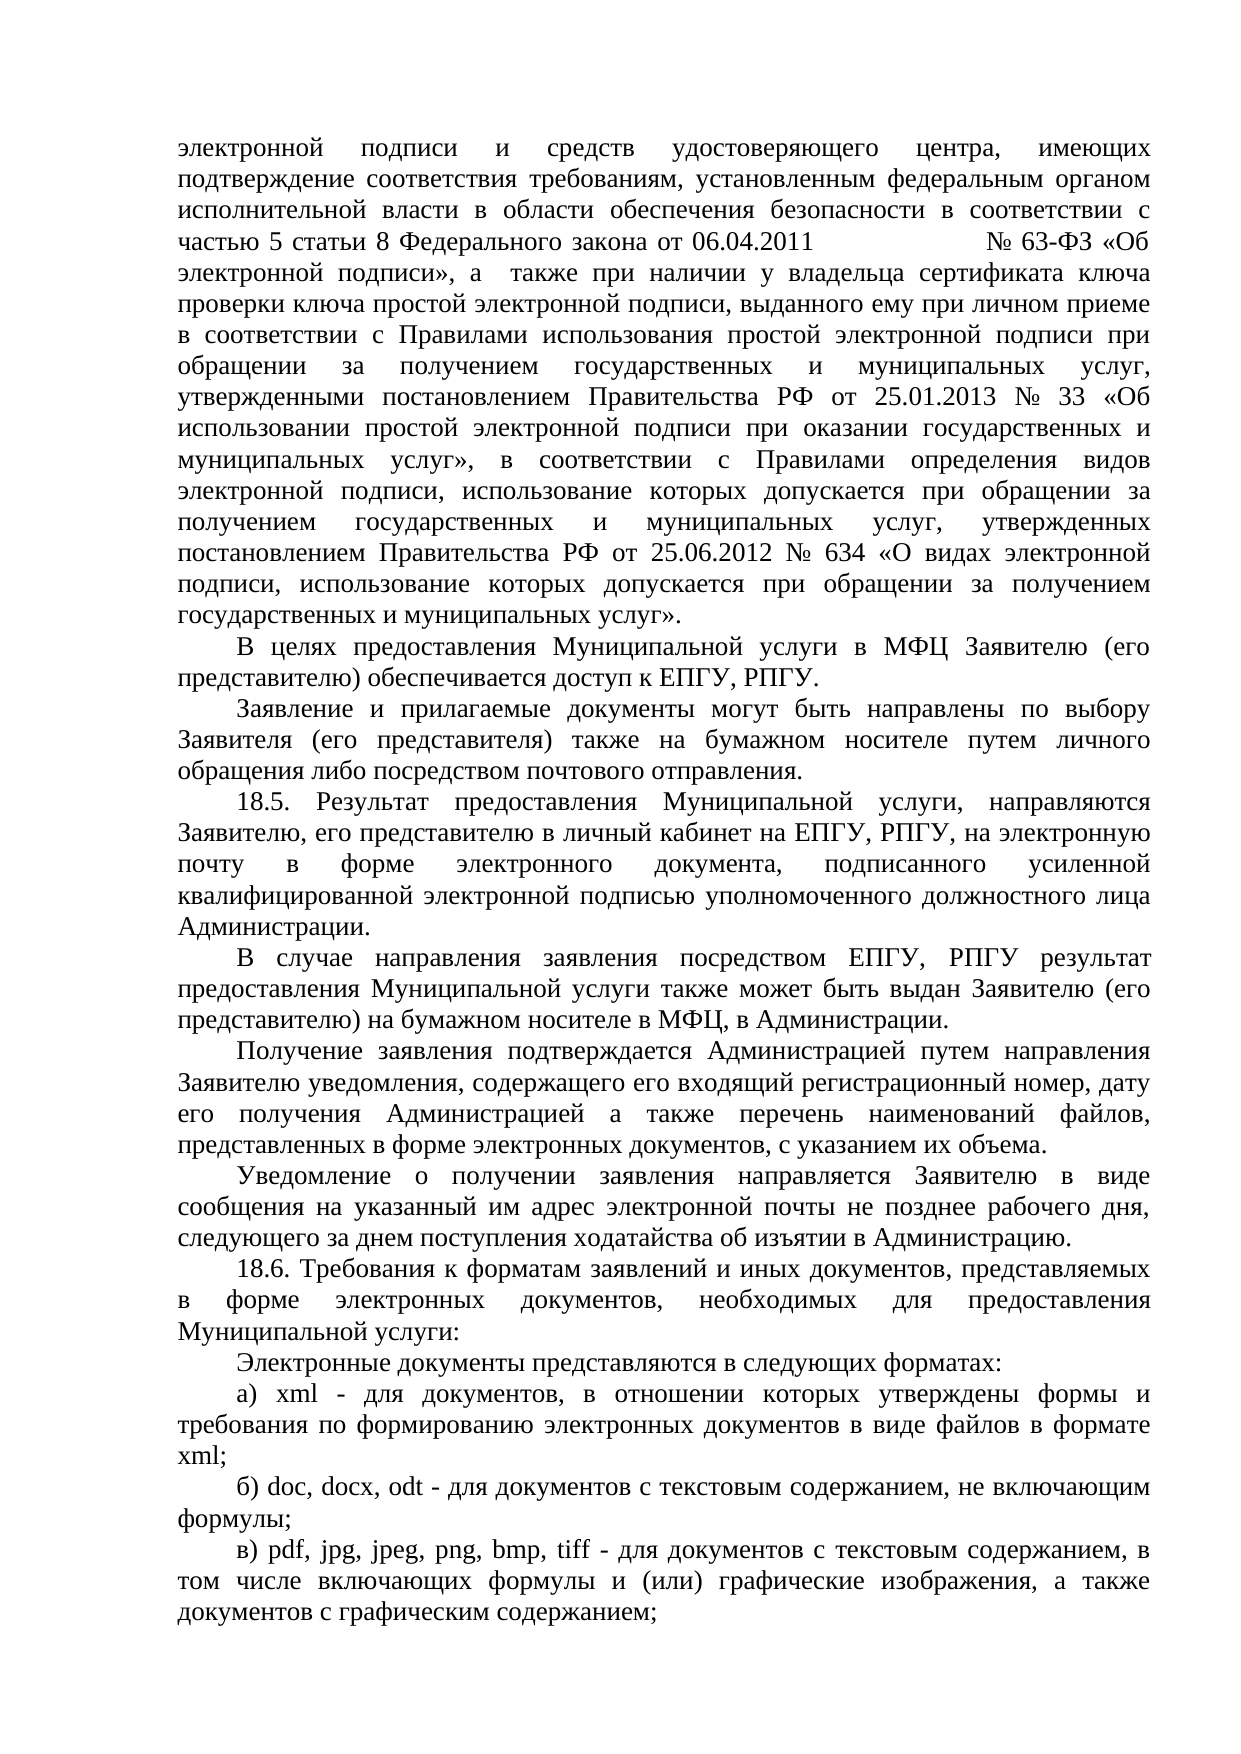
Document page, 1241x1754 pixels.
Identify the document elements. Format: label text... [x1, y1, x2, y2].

text Заявление и прилагаемые документы могут быть направлены по выбору Заявителя (его представителя) также на бумажном носителе путем личного обращения либо посредством почтового отправления. [177, 692, 1152, 785]
text 18.6. Требования к форматам заявлений и иных документов, представляемых в форме электронных документов, необходимых для предоставления Муниципальной услуги: [177, 1252, 1152, 1346]
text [177, 131, 1152, 629]
text В целях предоставления Муниципальной услуги в МФЦ Заявителю (его представителю) обеспечивается доступ к ЕПГУ, РПГУ. [177, 629, 1152, 692]
text в) pdf, jpg, jpeg, png, bmp, tiff - для документов с текстовым содержанием, в том числе включающих формулы и (или) графические изображения, а также документов с графическим содержанием; [177, 1533, 1152, 1626]
text Уведомление о получении заявления направляется Заявителю в виде сообщения на указанный им адрес электронной почты не позднее рабочего дня, следующего за днем поступления ходатайства об изъятии в Администрацию. [177, 1159, 1152, 1252]
text а) xml - для документов, в отношении которых утверждены формы и требования по формированию электронных документов в виде файлов в формате xml; [177, 1377, 1152, 1471]
text В случае направления заявления посредством ЕПГУ, РПГУ результат предоставления Муниципальной услуги также может быть выдан Заявителю (его представителю) на бумажном носителе в МФЦ, в Администрации. [177, 941, 1152, 1034]
text Электронные документы представляются в следующих форматах: [177, 1346, 1152, 1377]
text 18.5. Результат предоставления Муниципальной услуги, направляются Заявителю, его представителю в личный кабинет на ЕПГУ, РПГУ, на электронную почту в форме электронного документа, подписанного усиленной квалифицированной электронной подписью уполномоченного должностного лица Администрации. [177, 785, 1152, 941]
text б) doc, docx, odt - для документов с текстовым содержанием, не включающим формулы; [177, 1471, 1152, 1533]
text Получение заявления подтверждается Администрацией путем направления Заявителю уведомления, содержащего его входящий регистрационный номер, дату его получения Администрацией а также перечень наименований файлов, представленных в форме электронных документов, с указанием их объема. [177, 1034, 1152, 1159]
